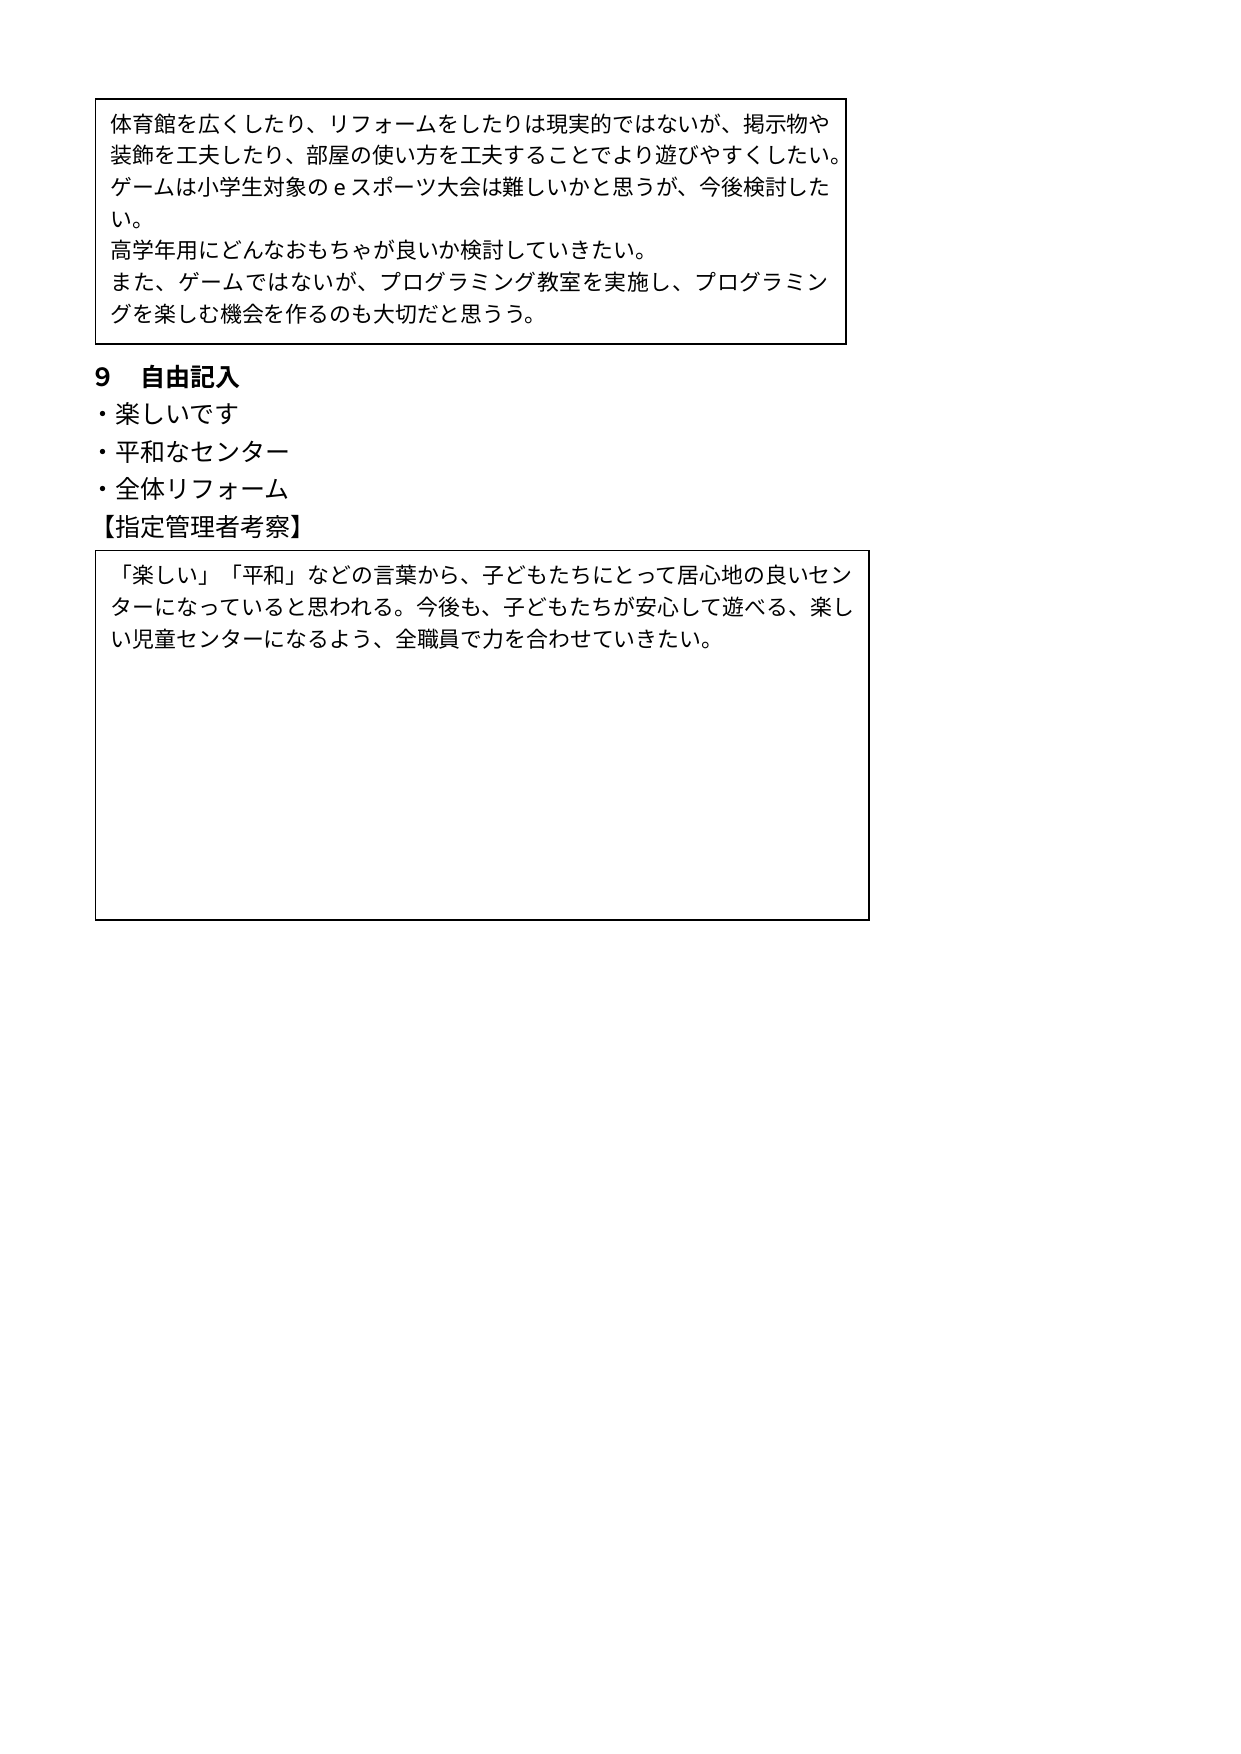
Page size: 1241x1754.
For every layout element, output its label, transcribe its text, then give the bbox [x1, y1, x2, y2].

text ９ 自由記入 [90, 357, 1163, 394]
text ・平和なセンター [90, 432, 1163, 469]
text ・全体リフォーム [90, 469, 1163, 507]
text ・楽しいです [90, 394, 1163, 432]
text 【指定管理者考察】 [90, 507, 1163, 544]
